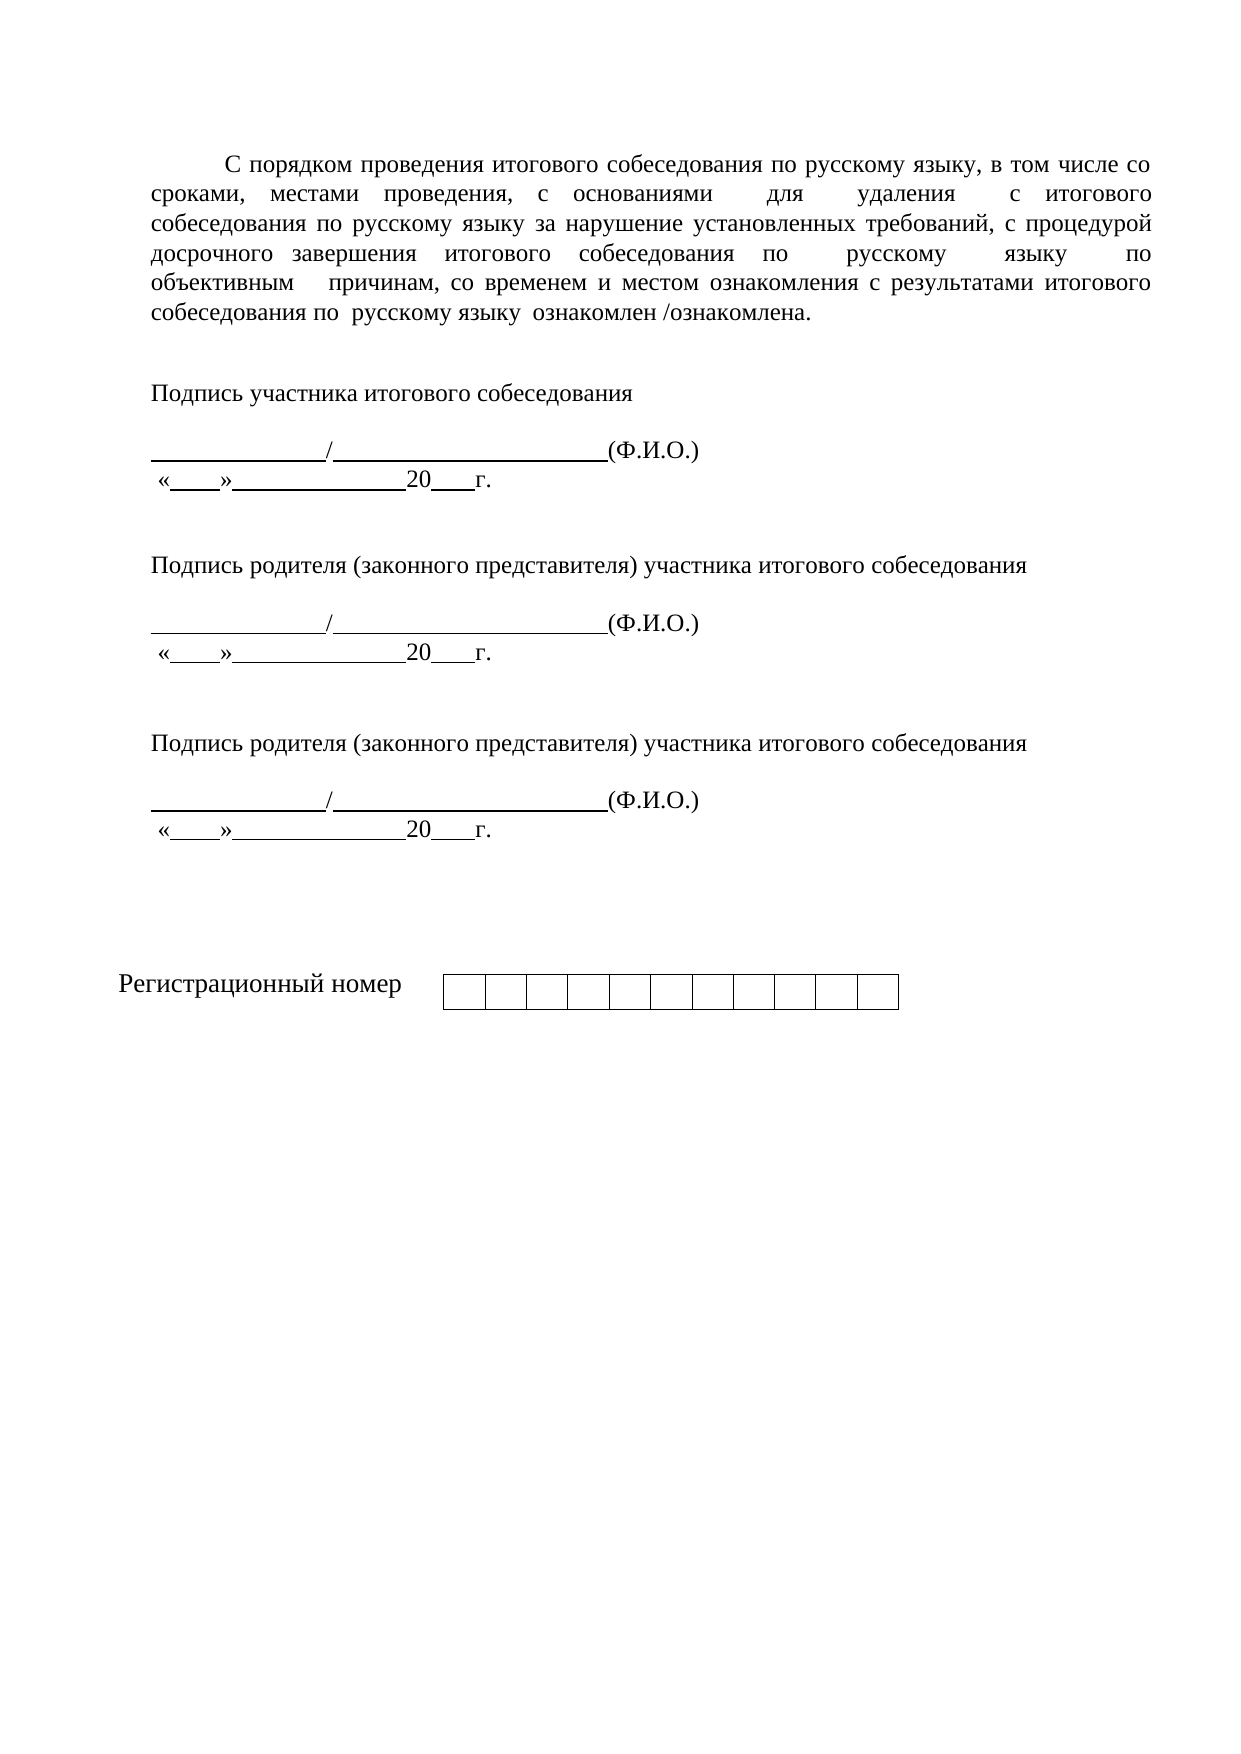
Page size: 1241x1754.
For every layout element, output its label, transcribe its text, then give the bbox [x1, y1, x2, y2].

text Подпись родителя (законного представителя) участника итогового собеседования [151, 728, 1093, 756]
text « » 20 г. [157, 814, 1093, 843]
text Подпись родителя (законного представителя) участника итогового собеседования [151, 550, 1093, 579]
text / (Ф.И.О.) [151, 608, 1093, 637]
text / (Ф.И.О.) [151, 435, 1093, 464]
text « » 20 г. [157, 637, 1093, 665]
text Подпись участника итогового собеседования [151, 378, 1093, 407]
text Регистрационный номер [118, 967, 1093, 998]
text « » 20 г. [157, 464, 1093, 493]
text / (Ф.И.О.) [151, 785, 1093, 814]
text С порядком проведения итогового собеседования по русскому языку, в том числе со сроками, местами проведения, с основаниями для удаления с итогового собеседования по русскому языку за нарушение установленных требований, с процедурой досрочного завершения итогового собеседования по русскому языку по объективным причинам, со временем и местом ознакомления с результатами итогового собеседования по русскому языку ознакомлен /ознакомлена. [151, 149, 1152, 326]
